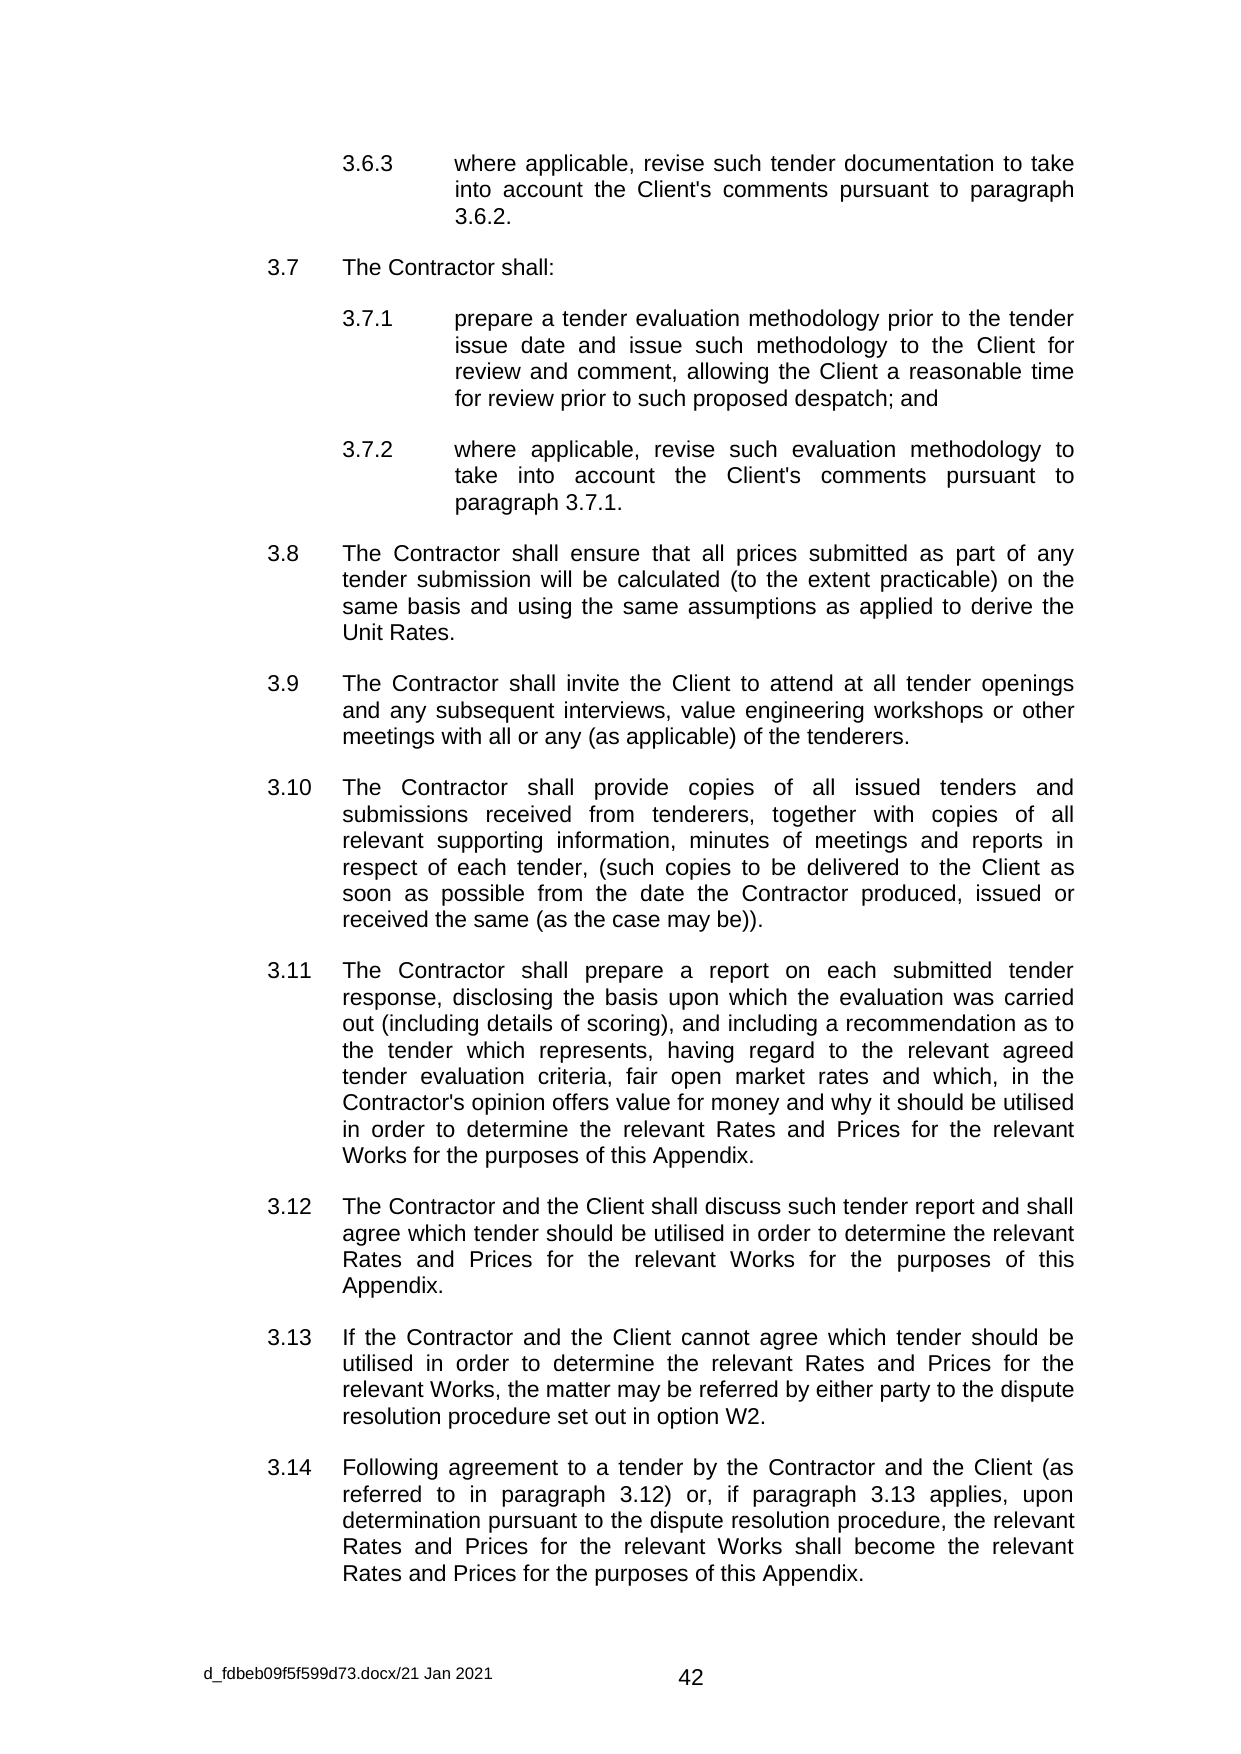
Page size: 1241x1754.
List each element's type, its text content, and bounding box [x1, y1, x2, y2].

list The Contractor shall prepare a report on each submitted tender response, disclosing the basis upon which the evaluation was carried out (including details of scoring), and including a recommendation as to the tender which represents, having regard to the relevant agreed tender evaluation criteria, fair open market rates and which, in the Contractor's opinion offers value for money and why it should be utilised in order to determine the relevant Rates and Prices for the relevant Works for the purposes of this Appendix. [267, 957, 1075, 1168]
list The Contractor shall: [267, 254, 1075, 280]
text where applicable, revise such tender documentation to take into account the Client's comments pursuant to paragraph 3.6.2. [342, 150, 1075, 229]
list If the Contractor and the Client cannot agree which tender should be utilised in order to determine the relevant Rates and Prices for the relevant Works, the matter may be referred by either party to the dispute resolution procedure set out in option W2. [267, 1324, 1075, 1429]
list The Contractor shall provide copies of all issued tenders and submissions received from tenderers, together with copies of all relevant supporting information, minutes of meetings and reports in respect of each tender, (such copies to be delivered to the Client as soon as possible from the date the Contractor produced, issued or received the same (as the case may be)). [267, 774, 1075, 932]
list The Contractor and the Client shall discuss such tender report and shall agree which tender should be utilised in order to determine the relevant Rates and Prices for the relevant Works for the purposes of this Appendix. [267, 1193, 1075, 1299]
list Following agreement to a tender by the Contractor and the Client (as referred to in paragraph 3.12) or, if paragraph 3.13 applies, upon determination pursuant to the dispute resolution procedure, the relevant Rates and Prices for the relevant Works shall become the relevant Rates and Prices for the purposes of this Appendix. [267, 1454, 1075, 1586]
list The Contractor shall invite the Client to attend at all tender openings and any subsequent interviews, value engineering workshops or other meetings with all or any (as applicable) of the tenderers. [267, 670, 1075, 749]
list The Contractor shall ensure that all prices submitted as part of any tender submission will be calculated (to the extent practicable) on the same basis and using the same assumptions as applied to derive the Unit Rates. [267, 540, 1075, 645]
text where applicable, revise such evaluation methodology to take into account the Client's comments pursuant to paragraph 3.7.1. [342, 436, 1075, 515]
text prepare a tender evaluation methodology prior to the tender issue date and issue such methodology to the Client for review and comment, allowing the Client a reasonable time for review prior to such proposed despatch; and [342, 305, 1075, 411]
